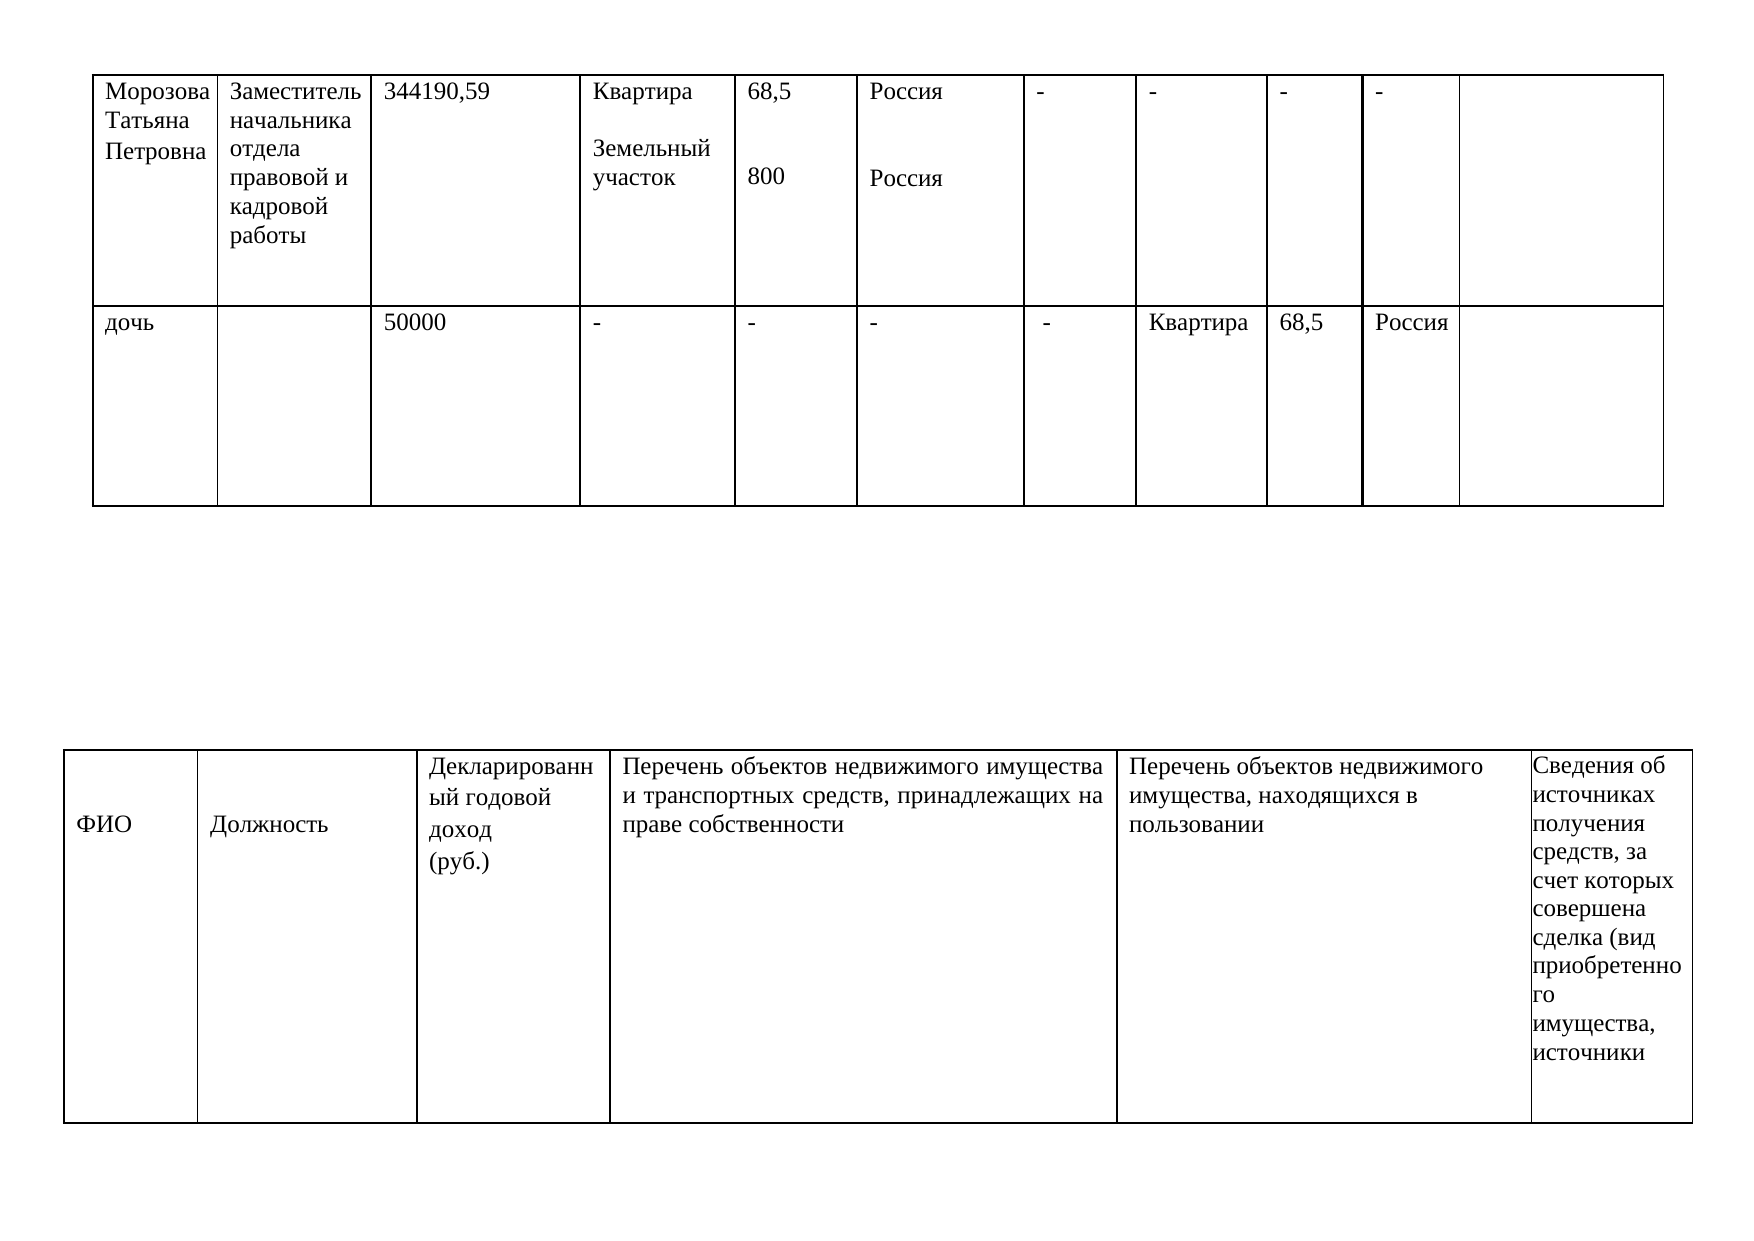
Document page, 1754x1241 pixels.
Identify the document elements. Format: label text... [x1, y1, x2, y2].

table_cell дочь [94, 307, 217, 505]
table_cell - [581, 307, 734, 505]
table_cell Квартира Земельный участок [581, 76, 734, 305]
table_cell - [1268, 76, 1361, 305]
table_header Перечень объектов недвижимого имущества, находящихся в пользовании [1118, 751, 1531, 1122]
table_cell 50000 [372, 307, 579, 505]
table_cell [218, 307, 370, 505]
table_cell - [858, 307, 1023, 505]
table_cell - [1025, 76, 1135, 305]
table_cell 68,5 800 [736, 76, 856, 305]
table_header Сведения об источниках получения средств, за счет которых совершена сделка (вид приобретенного имущества, источники [1532, 751, 1692, 1122]
table_cell Россия Россия [858, 76, 1023, 305]
table_cell - [736, 307, 856, 505]
table_cell Квартира [1137, 307, 1266, 505]
table_cell Морозова Татьяна Петровна [94, 76, 217, 305]
table_cell - [1364, 76, 1459, 305]
table_cell Россия [1364, 307, 1459, 505]
table_cell [1460, 76, 1663, 305]
table_cell 68,5 [1268, 307, 1361, 505]
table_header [418, 751, 609, 1122]
table_cell Заместитель начальника отдела правовой и кадровой работы [218, 76, 370, 305]
table_cell - [1137, 76, 1266, 305]
table_cell - [1025, 307, 1135, 505]
table_cell 344190,59 [372, 76, 579, 305]
table_header Должность [198, 751, 416, 1122]
table_header ФИО [65, 751, 197, 1122]
table_header Перечень объектов недвижимого имущества и транспортных средств, принадлежащих на праве собственности [611, 751, 1116, 1122]
table_cell [1460, 307, 1663, 505]
